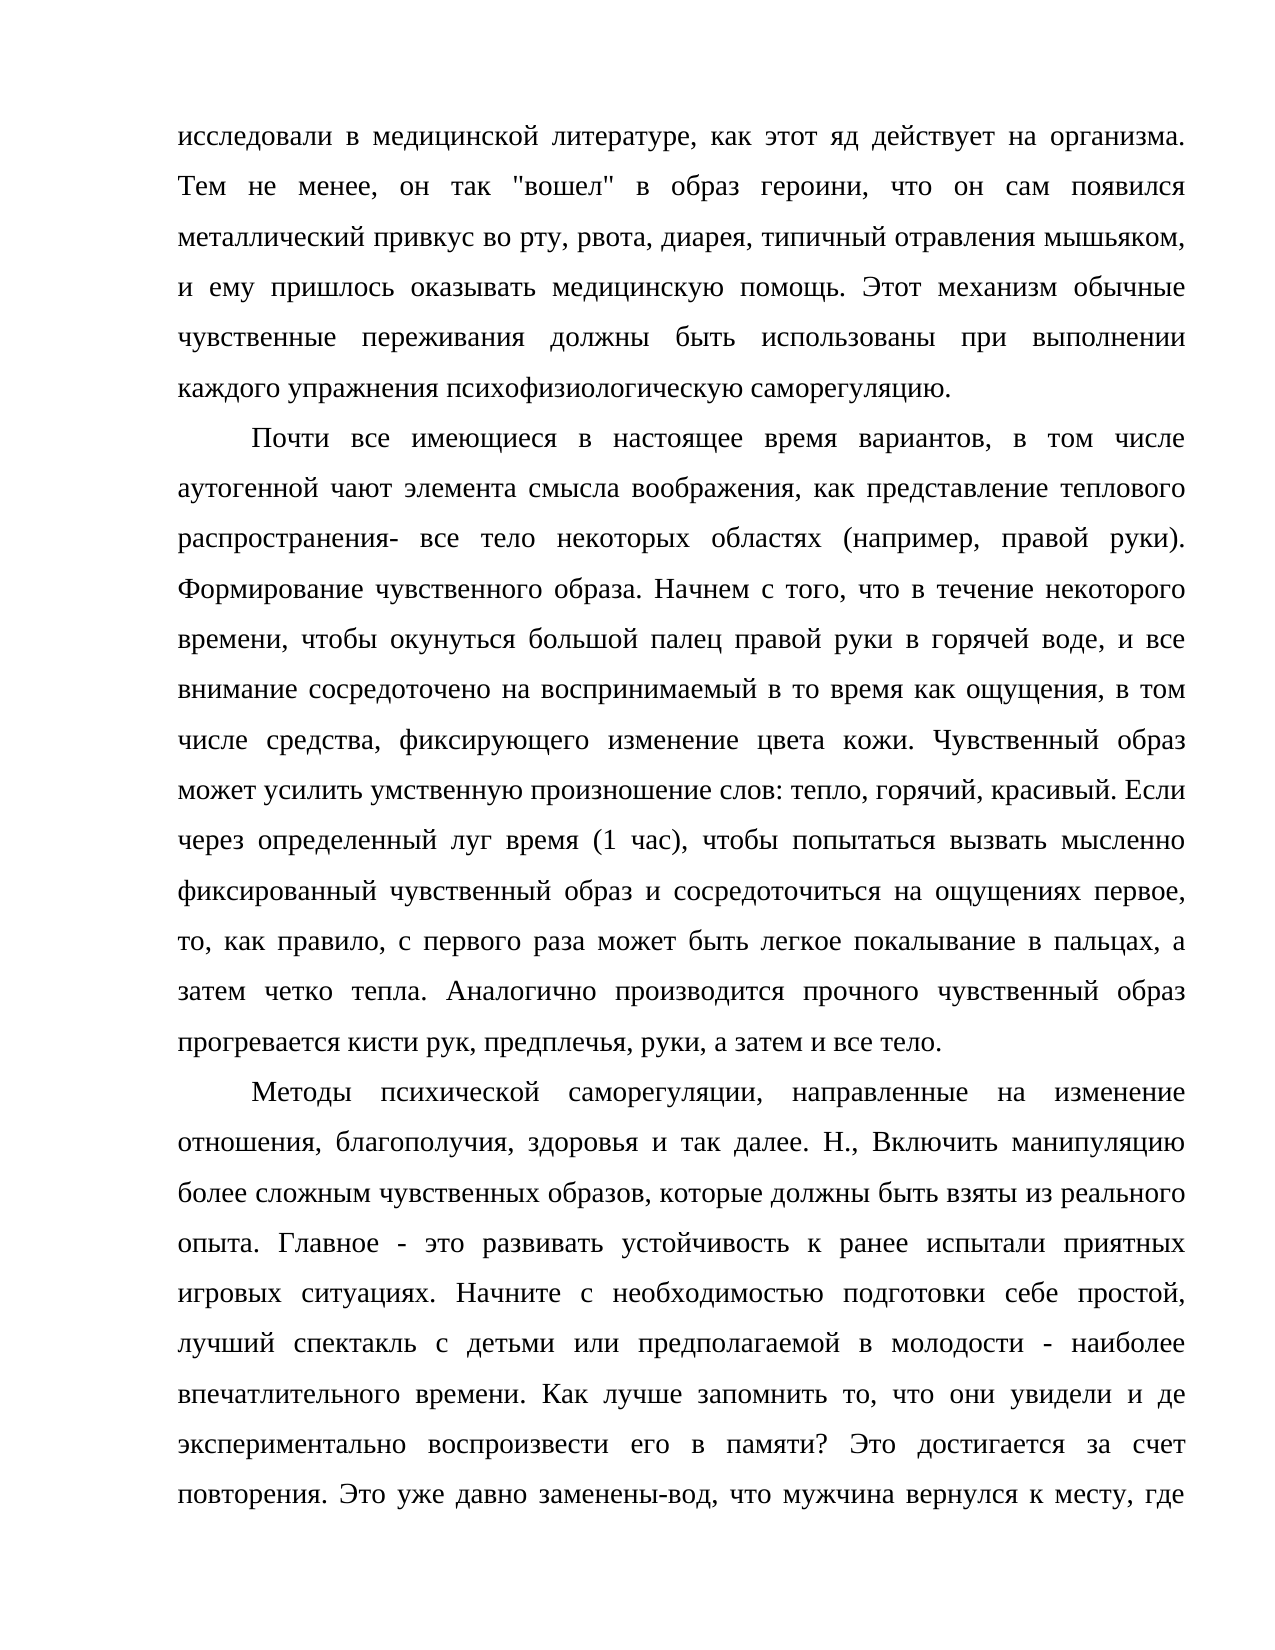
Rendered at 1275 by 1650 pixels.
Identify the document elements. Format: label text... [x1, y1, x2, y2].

text Почти все имеющиеся в настоящее время вариантов, в том числе аутогенной чают элемента смысла воображения, как представление теплового распространения- все тело некоторых областях (например, правой руки). Формирование чувственного образа. Начнем с того, что в течение некоторого времени, чтобы окунуться большой палец правой руки в горячей воде, и все внимание сосредоточено на воспринимаемый в то время как ощущения, в том числе средства, фиксирующего изменение цвета кожи. Чувственный образ может усилить умственную произношение слов: тепло, горячий, красивый. Если через определенный луг время (1 час), чтобы попытаться вызвать мысленно фиксированный чувственный образ и сосредоточиться на ощущениях первое, то, как правило, с первого раза может быть легкое покалывание в пальцах, а затем четко тепла. Аналогично производится прочного чувственный образ прогревается кисти рук, предплечья, руки, а затем и все тело. [177, 420, 1186, 1057]
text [177, 118, 1186, 403]
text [177, 1074, 1186, 1510]
